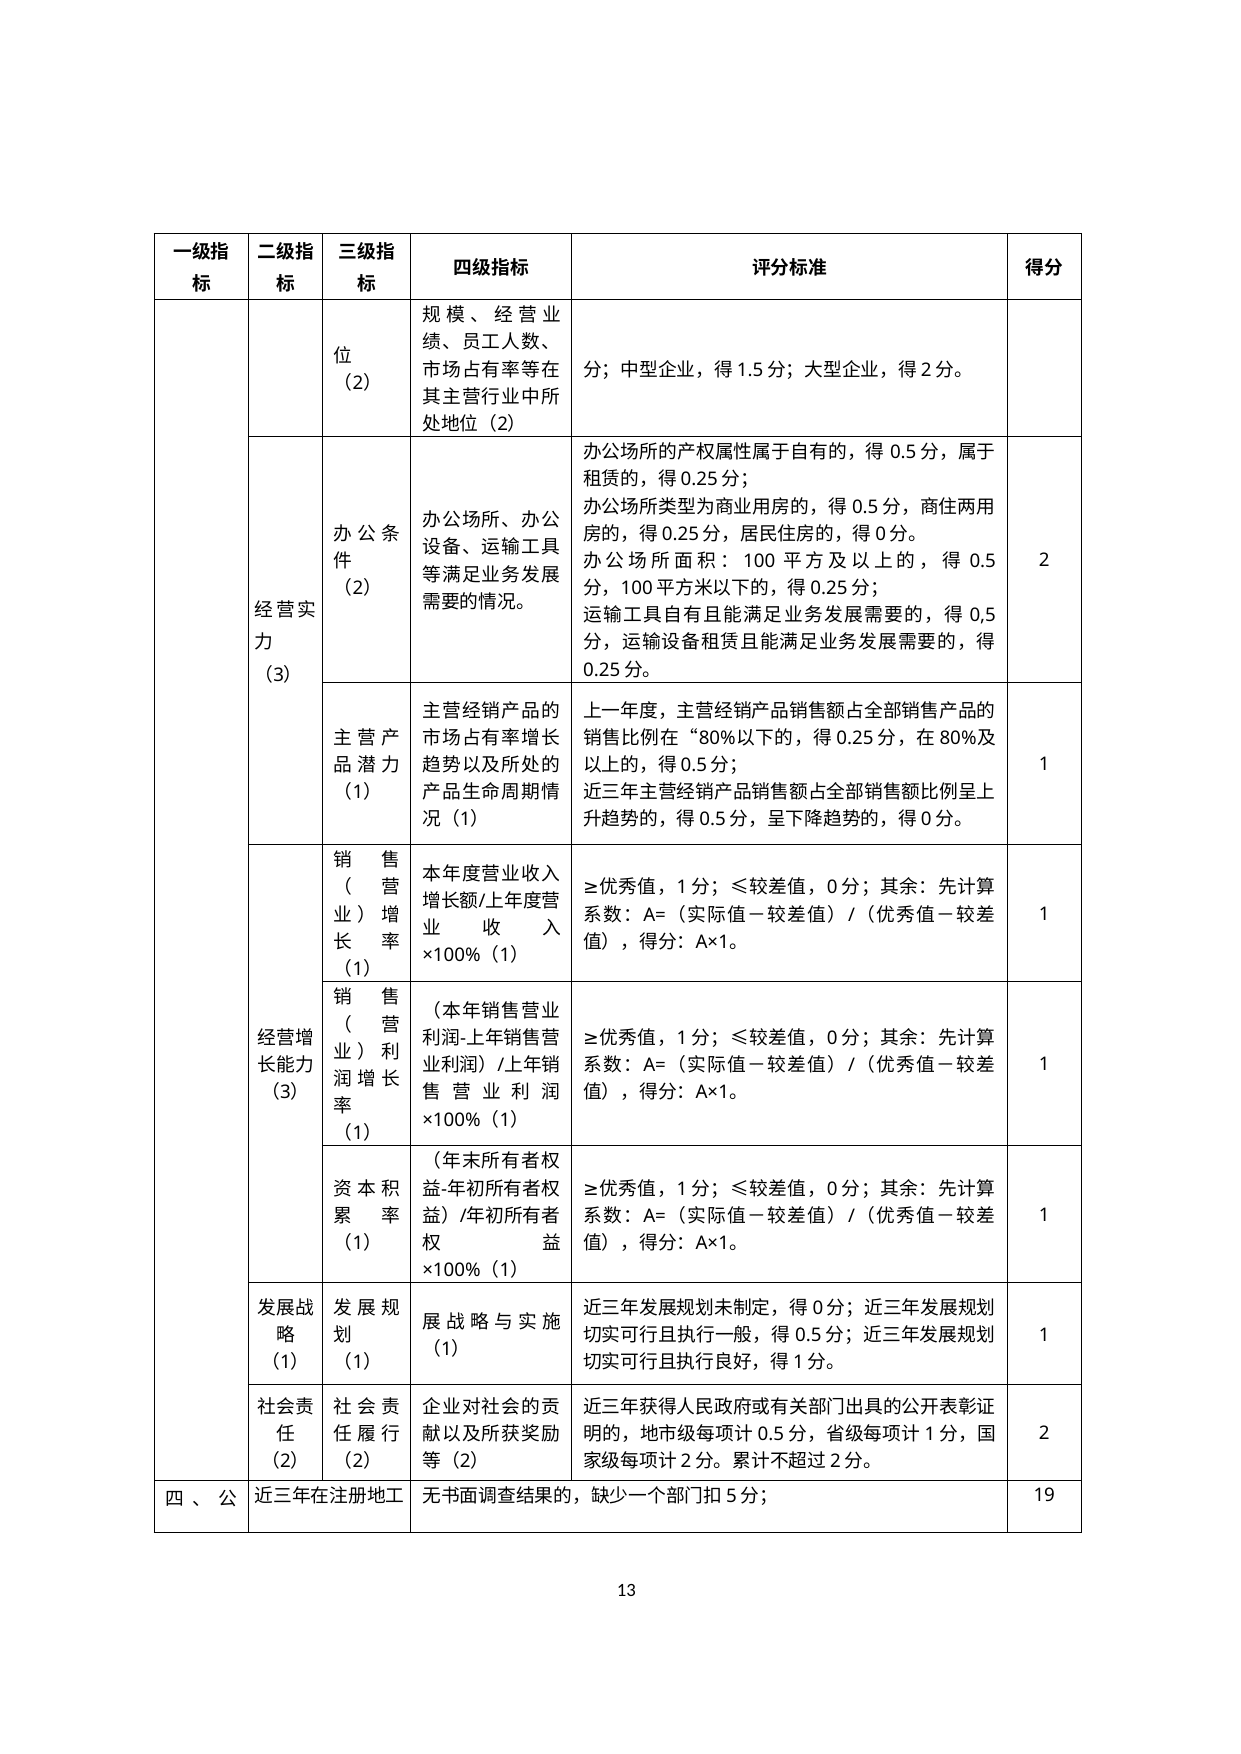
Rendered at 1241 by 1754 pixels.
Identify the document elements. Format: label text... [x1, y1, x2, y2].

table_header 四级指标 [411, 234, 571, 299]
table_cell 本年度营业收入增长额/上年度营业收入×100%（1） [411, 845, 571, 981]
table_cell （年末所有者权益-年初所有者权益）/年初所有者权益×100%（1） [411, 1146, 571, 1282]
table_cell 主营产品潜力（1） [323, 683, 410, 844]
table_cell 近三年获得人民政府或有关部门出具的公开表彰证明的，地市级每项计0.5分，省级每项计1分，国家级每项计2分。累计不超过2分。 [572, 1385, 1007, 1480]
table_cell 19 [1008, 1481, 1081, 1532]
table_cell 发展规划（1） [323, 1283, 410, 1384]
table_cell 办公场所的产权属性属于自有的，得0.5分，属于租赁的，得0.25分； 办公场所类型为商业用房的，得0.5分，商住两用房的，得0.25分，居民住房的，得0分。 办公场所面积：100平方及以上的，得0.5分，100平方米以下的，得0.25分； 运输工具自有且能满足业务发展需要的，得0,5分，运输设备租赁且能满足业务发展需要的，得0.25分。 [572, 437, 1007, 682]
table_cell 销售（营业）利润增长率（1） [323, 982, 410, 1145]
table_cell 展战略与实施（1） [411, 1283, 571, 1384]
table_header 一级指标 [155, 234, 248, 299]
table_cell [411, 1481, 1007, 1532]
table_cell 经营实力（3） [249, 437, 322, 844]
table_cell ≥优秀值，1分；≤较差值，0分；其余：先计算系数：A=（实际值－较差值）/（优秀值－较差值），得分：A×1。 [572, 1146, 1007, 1282]
table_header 得分 [1008, 234, 1081, 299]
table_cell 办公场所、办公设备、运输工具等满足业务发展需要的情况。 [411, 437, 571, 682]
table_cell 2 [1008, 437, 1081, 682]
table_cell 2 [1008, 300, 1081, 436]
table_cell 1 [1008, 1146, 1081, 1282]
table_cell 发展战略（1） [249, 1283, 322, 1384]
table_cell （本年销售营业利润-上年销售营业利润）/上年销售营业利润×100%（1） [411, 982, 571, 1145]
table_cell 销售（营业）增长率（1） [323, 845, 410, 981]
table_cell 资本积累率（1） [323, 1146, 410, 1282]
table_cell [249, 1481, 410, 1532]
table_cell ≥优秀值，1分；≤较差值，0分；其余：先计算系数：A=（实际值－较差值）/（优秀值－较差值），得分：A×1。 [572, 982, 1007, 1145]
table_cell 经营增长能力（3） [249, 845, 322, 1282]
table_cell 社会责任（2） [249, 1385, 322, 1480]
table_cell 行业地位（2） [323, 300, 410, 436]
table_cell 主营经销产品的市场占有率增长趋势以及所处的产品生命周期情况（1） [411, 683, 571, 844]
table_header 二级指标 [249, 234, 322, 299]
table_cell 2 [1008, 1385, 1081, 1480]
table_cell 上一年度，主营经销产品销售额占全部销售产品的销售比例在“80%以下的，得0.25分，在80%及以上的，得0.5分； 近三年主营经销产品销售额占全部销售额比例呈上升趋势的，得0.5分，呈下降趋势的，得0分。 [572, 683, 1007, 844]
table_cell 企业对社会的贡献以及所获奖励等（2） [411, 1385, 571, 1480]
table_cell 1 [1008, 982, 1081, 1145]
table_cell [572, 300, 1007, 436]
table_header 评分标准 [572, 234, 1007, 299]
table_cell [411, 300, 571, 436]
table_cell 近三年发展规划未制定，得0分；近三年发展规划切实可行且执行一般，得0.5分；近三年发展规划切实可行且执行良好，得1分。 [572, 1283, 1007, 1384]
table_header 三级指标 [323, 234, 410, 299]
table_cell 四、公共信用监管记录（23） [155, 1481, 248, 1532]
table_cell 1 [1008, 683, 1081, 844]
table_cell 社会责任履行（2） [323, 1385, 410, 1480]
table_cell 办公条件（2） [323, 437, 410, 682]
table_cell ≥优秀值，1分；≤较差值，0分；其余：先计算系数：A=（实际值－较差值）/（优秀值－较差值），得分：A×1。 [572, 845, 1007, 981]
table_cell 1 [1008, 1283, 1081, 1384]
table_cell 1 [1008, 845, 1081, 981]
